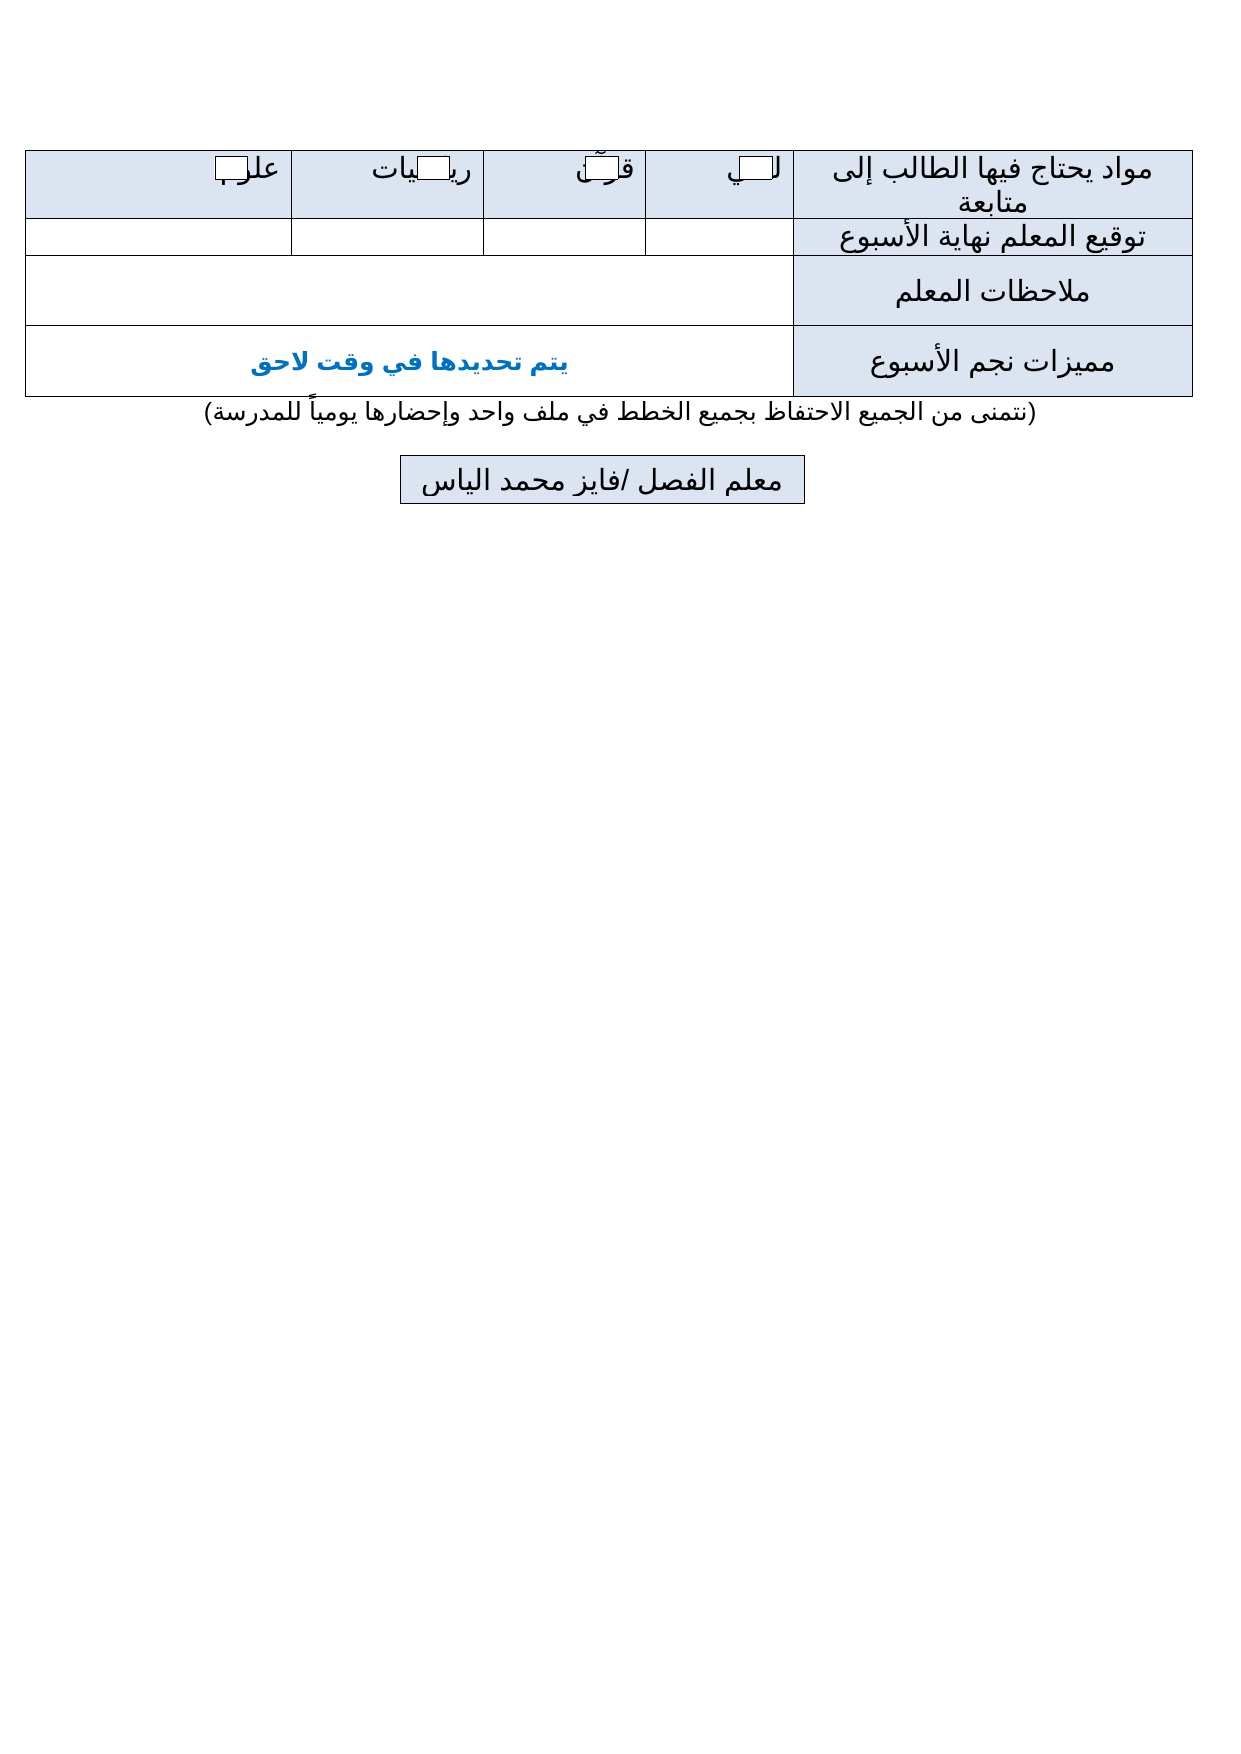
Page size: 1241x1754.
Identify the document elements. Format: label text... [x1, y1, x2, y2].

table_cell مواد يحتاج فيها الطالب إلى متابعة [794, 151, 1192, 218]
table_cell توقيع المعلم نهاية الأسبوع [794, 219, 1192, 255]
table_cell رياضيات [292, 151, 483, 218]
table_cell قرآن [484, 151, 645, 218]
table_cell [26, 219, 291, 255]
table_cell [646, 219, 793, 255]
table_cell يتم تحديدها في وقت لاحق [26, 326, 793, 396]
table_cell مميزات نجم الأسبوع [794, 326, 1192, 396]
table_cell علوم [26, 151, 291, 218]
table_cell لغتي [646, 151, 793, 218]
table_cell [292, 219, 483, 255]
table_cell [26, 256, 793, 325]
table_cell [484, 219, 645, 255]
table_cell ملاحظات المعلم [794, 256, 1192, 325]
text (نتمنى من الجميع الاحتفاظ بجميع الخطط في ملف واحد وإحضارها يومياً للمدرسة) [187, 397, 1053, 425]
